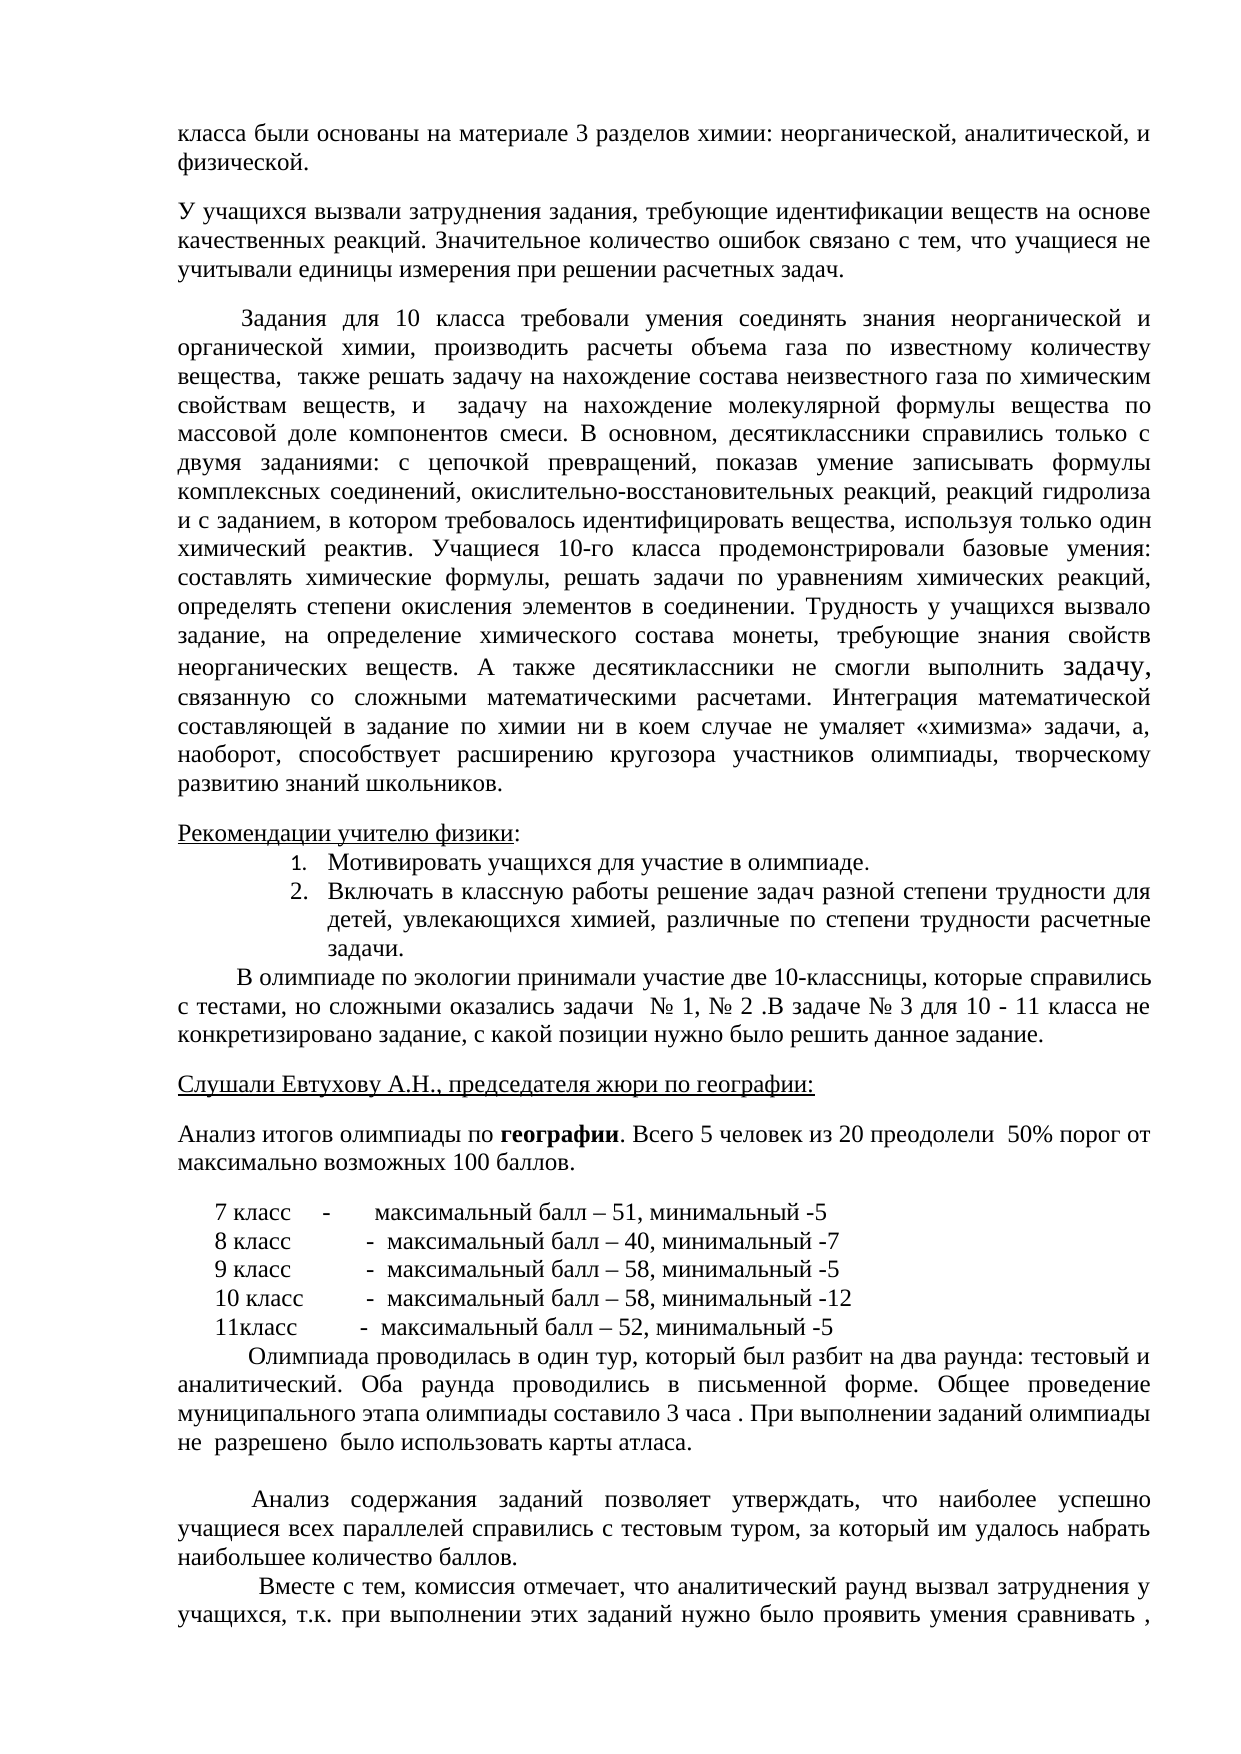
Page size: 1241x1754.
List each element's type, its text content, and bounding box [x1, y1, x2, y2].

text 9 класс - максимальный балл – 58, минимальный -5 [177, 1254, 1152, 1283]
text Анализ итогов олимпиады по географии. Всего 5 человек из 20 преодолели 50% порог от максимально возможных 100 баллов. [177, 1119, 1152, 1176]
text Олимпиада проводилась в один тур, который был разбит на два раунда: тестовый и аналитический. Оба раунда проводились в письменной форме. Общее проведение муниципального этапа олимпиады составило 3 часа . При выполнении заданий олимпиады не разрешено было использовать карты атласа. [177, 1341, 1152, 1456]
text 7 класс - максимальный балл – 51, минимальный -5 [177, 1197, 1152, 1226]
list Мотивировать учащихся для участие в олимпиаде. [290, 847, 1152, 876]
text Анализ содержания заданий позволяет утверждать, что наиболее успешно учащиеся всех параллелей справились с тестовым туром, за который им удалось набрать наибольшее количество баллов. [177, 1484, 1152, 1571]
text Рекомендации учителю физики: [177, 818, 1152, 847]
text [177, 1571, 1152, 1628]
text Задания для 10 класса требовали умения соединять знания неорганической и органической химии, производить расчеты объема газа по известному количеству вещества, также решать задачу на нахождение состава неизвестного газа по химическим свойствам веществ, и задачу на нахождение молекулярной формулы вещества по массовой доле компонентов смеси. В основном, десятиклассники справились только с двумя заданиями: с цепочкой превращений, показав умение записывать формулы комплексных соединений, окислительно-восстановительных реакций, реакций гидролиза и с заданием, в котором требовалось идентифицировать вещества, используя только один химический реактив. Учащиеся 10-го класса продемонстрировали базовые умения: составлять химические формулы, решать задачи по уравнениям химических реакций, определять степени окисления элементов в соединении. Трудность у учащихся вызвало задание, на определение химического состава монеты, требующие знания свойств неорганических веществ. А также десятиклассники не смогли выполнить задачу, связанную со сложными математическими расчетами. Интеграция математической составляющей в задание по химии ни в коем случае не умаляет «химизма» задачи, а, наоборот, способствует расширению кругозора участников олимпиады, творческому развитию знаний школьников. [177, 303, 1152, 797]
text У учащихся вызвали затруднения задания, требующие идентификации веществ на основе качественных реакций. Значительное количество ошибок связано с тем, что учащиеся не учитывали единицы измерения при решении расчетных задач. [177, 196, 1152, 283]
text 11класс - максимальный балл – 52, минимальный -5 [177, 1312, 1152, 1341]
text В олимпиаде по экологии принимали участие две 10-классницы, которые справились с тестами, но сложными оказались задачи № 1, № 2 .В задаче № 3 для 10 - 11 класса не конкретизировано задание, с какой позиции нужно было решить данное задание. [177, 962, 1152, 1048]
text 10 класс - максимальный балл – 58, минимальный -12 [177, 1283, 1152, 1312]
text 8 класс - максимальный балл – 40, минимальный -7 [177, 1226, 1152, 1254]
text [177, 118, 1152, 176]
list Включать в классную работы решение задач разной степени трудности для детей, увлекающихся химией, различные по степени трудности расчетные задачи. [290, 876, 1152, 962]
text Слушали Евтухову А.Н., председателя жюри по географии: [177, 1069, 1152, 1098]
